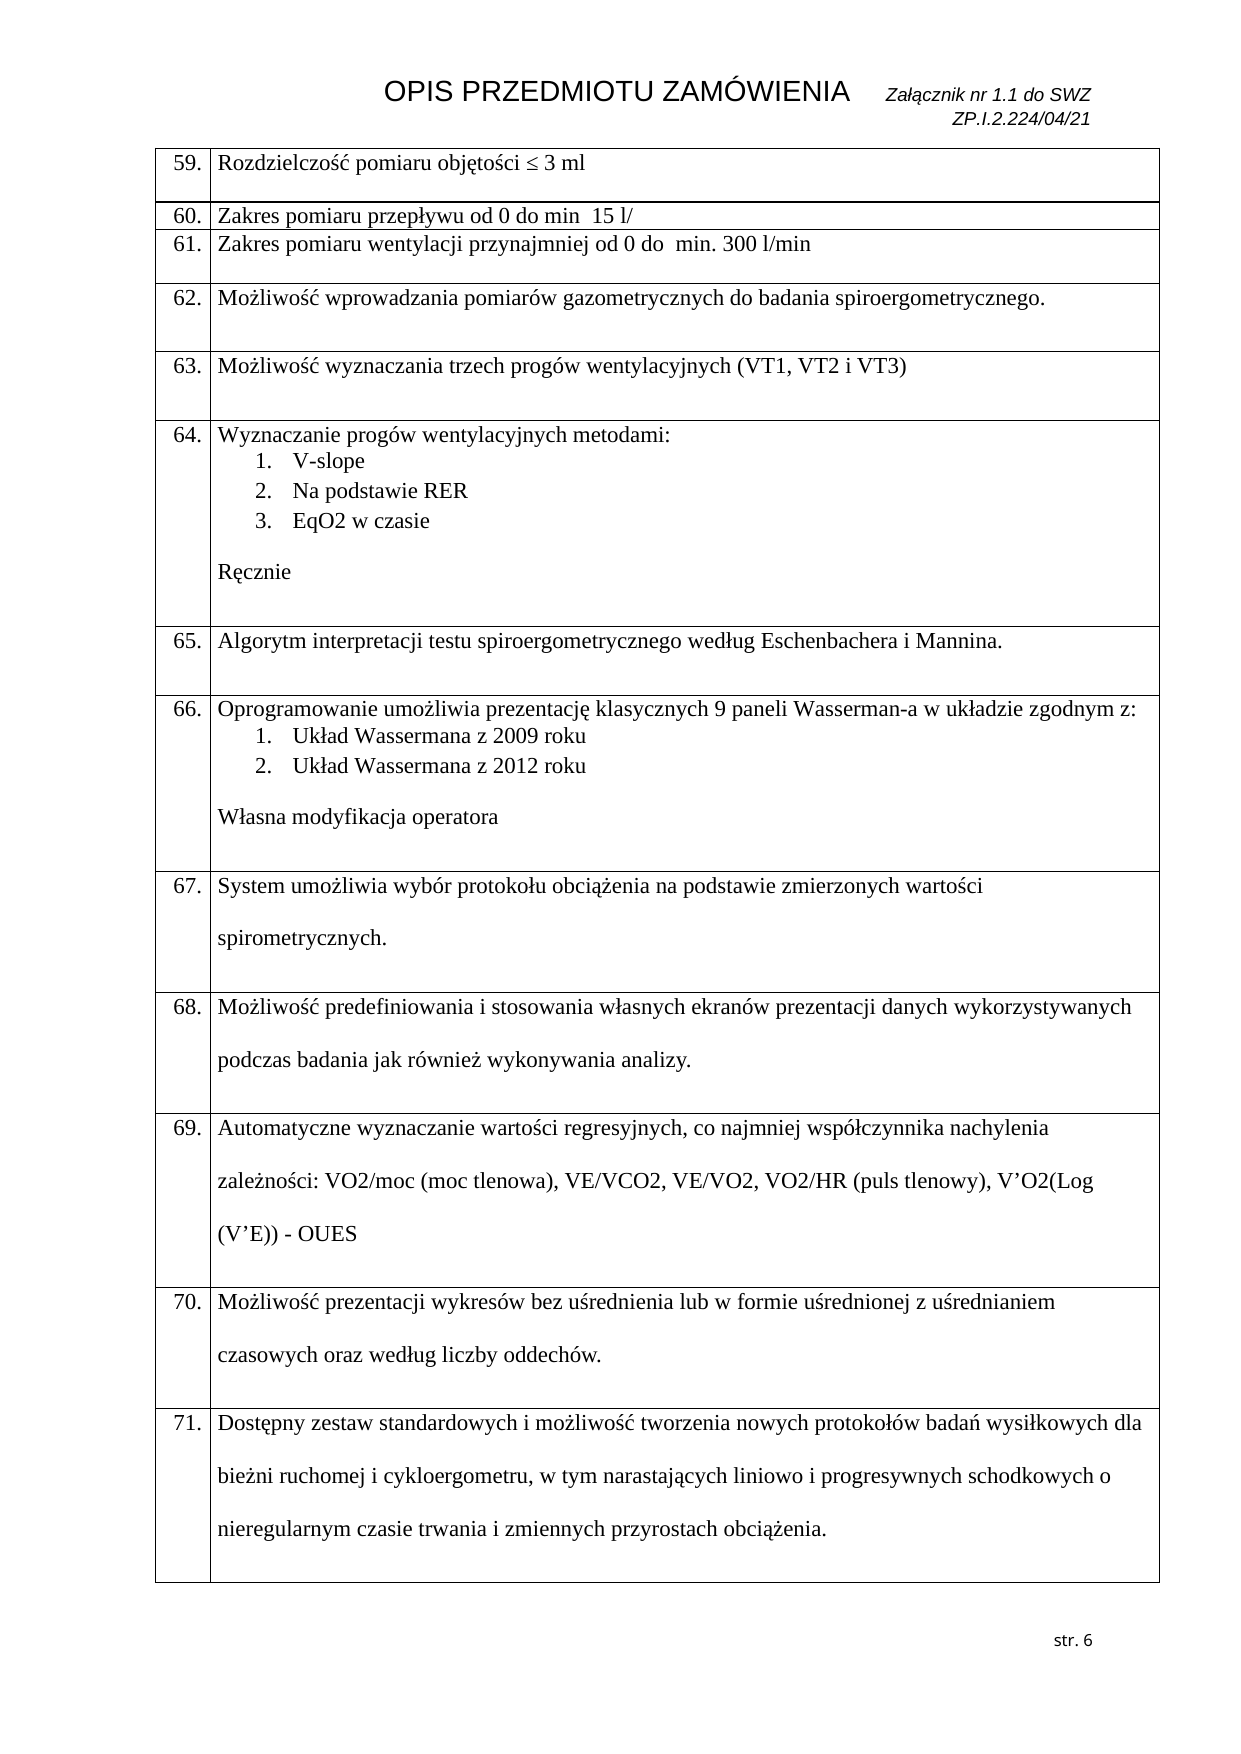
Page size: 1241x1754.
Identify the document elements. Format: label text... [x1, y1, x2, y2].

table_cell Algorytm interpretacji testu spiroergometrycznego według Eschenbachera i Mannina. [211, 627, 1159, 694]
table_cell Możliwość wprowadzania pomiarów gazometrycznych do badania spiroergometrycznego. [211, 284, 1159, 351]
table_cell Możliwość predefiniowania i stosowania własnych ekranów prezentacji danych wykorzystywanych podczas badania jak również wykonywania analizy. [211, 993, 1159, 1113]
table_cell Wyznaczanie progów wentylacyjnych metodami: V-slope Na podstawie RER EqO2 w czasie Ręcznie [211, 421, 1159, 626]
table_cell Automatyczne wyznaczanie wartości regresyjnych, co najmniej współczynnika nachylenia zależności: VO2/moc (moc tlenowa), VE/VCO2, VE/VO2, VO2/HR (puls tlenowy), V’O2(Log (V’E)) - OUES [211, 1114, 1159, 1287]
table_cell Możliwość prezentacji wykresów bez uśrednienia lub w formie uśrednionej z uśrednianiem czasowych oraz według liczby oddechów. [211, 1288, 1159, 1408]
table_cell [156, 696, 210, 871]
table_cell [156, 421, 210, 626]
table_cell [156, 627, 210, 694]
table_cell [156, 149, 210, 201]
table_cell [156, 1114, 210, 1287]
table_cell [156, 872, 210, 992]
table_cell Oprogramowanie umożliwia prezentację klasycznych 9 paneli Wasserman-a w układzie zgodnym z: Układ Wassermana z 2009 roku Układ Wassermana z 2012 roku Własna modyfikacja operatora [211, 696, 1159, 871]
table_cell [156, 203, 210, 229]
table_cell [156, 352, 210, 419]
table_cell Rozdzielczość pomiaru objętości ≤ 3 ml [211, 149, 1159, 201]
table_cell Dostępny zestaw standardowych i możliwość tworzenia nowych protokołów badań wysiłkowych dla bieżni ruchomej i cykloergometru, w tym narastających liniowo i progresywnych schodkowych o nieregularnym czasie trwania i zmiennych przyrostach obciążenia. [211, 1409, 1159, 1582]
table_cell [156, 284, 210, 351]
table_cell Możliwość wyznaczania trzech progów wentylacyjnych (VT1, VT2 i VT3) [211, 352, 1159, 419]
table_cell Zakres pomiaru wentylacji przynajmniej od 0 do min. 300 l/min [211, 230, 1159, 282]
table_cell [156, 1409, 210, 1582]
table_cell [156, 1288, 210, 1408]
table_cell Zakres pomiaru przepływu od 0 do min 15 l/ [211, 203, 1159, 229]
table_cell [156, 230, 210, 282]
table_cell System umożliwia wybór protokołu obciążenia na podstawie zmierzonych wartości spirometrycznych. [211, 872, 1159, 992]
table_cell [156, 993, 210, 1113]
